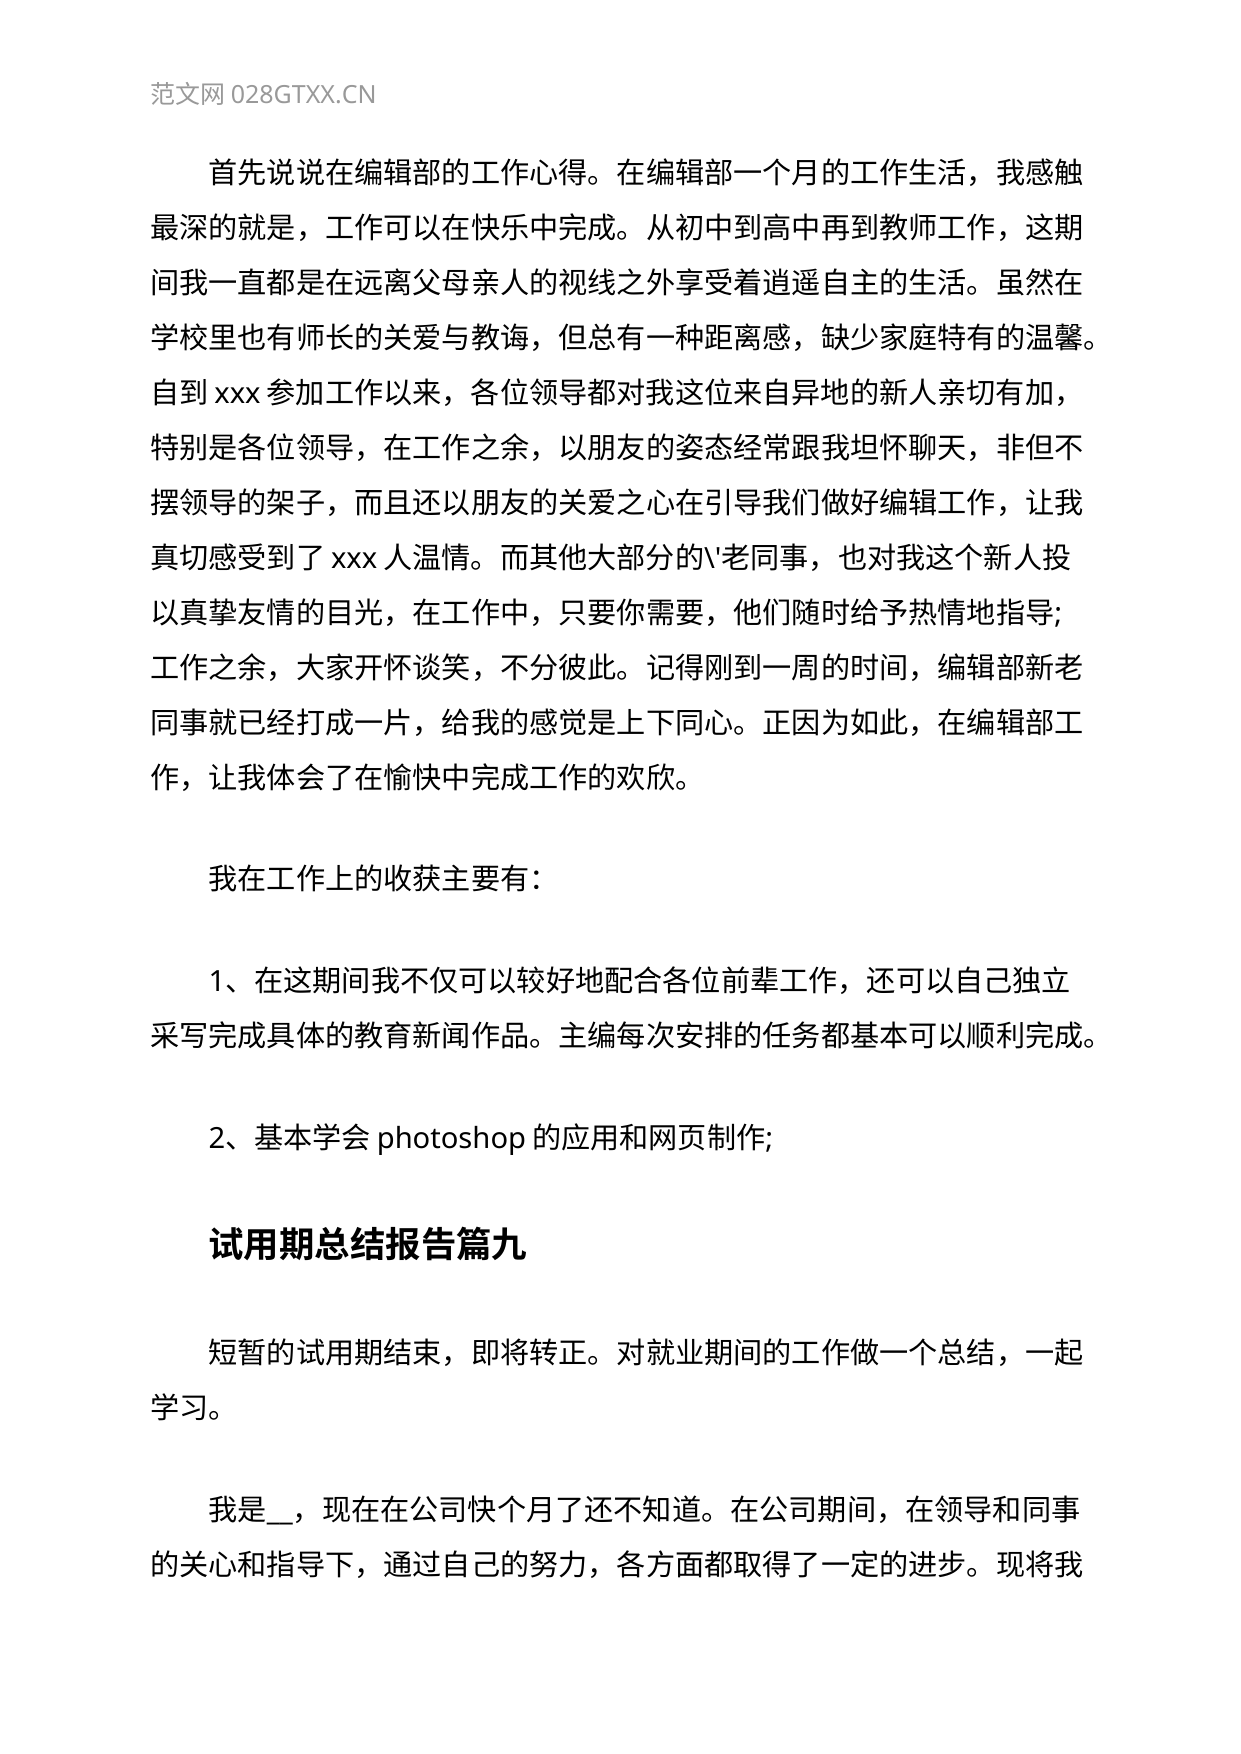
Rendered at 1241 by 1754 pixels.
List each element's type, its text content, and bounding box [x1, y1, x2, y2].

text 1、在这期间我不仅可以较好地配合各位前辈工作，还可以自己独立采写完成具体的教育新闻作品。主编每次安排的任务都基本可以顺利完成。 [150, 958, 1090, 1055]
text 我在工作上的收获主要有： [150, 856, 1090, 898]
text 首先说说在编辑部的工作心得。在编辑部一个月的工作生活，我感触最深的就是，工作可以在快乐中完成。从初中到高中再到教师工作，这期间我一直都是在远离父母亲人的视线之外享受着逍遥自主的生活。虽然在学校里也有师长的关爱与教诲，但总有一种距离感，缺少家庭特有的温馨。自到xxx参加工作以来，各位领导都对我这位来自异地的新人亲切有加，特别是各位领导，在工作之余，以朋友的姿态经常跟我坦怀聊天，非但不摆领导的架子，而且还以朋友的关爱之心在引导我们做好编辑工作，让我真切感受到了xxx人温情。而其他大部分的\'老同事，也对我这个新人投以真挚友情的目光，在工作中，只要你需要，他们随时给予热情地指导;工作之余，大家开怀谈笑，不分彼此。记得刚到一周的时间，编辑部新老同事就已经打成一片，给我的感觉是上下同心。正因为如此，在编辑部工作，让我体会了在愉快中完成工作的欢欣。 [150, 150, 1090, 796]
text 短暂的试用期结束，即将转正。对就业期间的工作做一个总结，一起学习。 [150, 1330, 1090, 1427]
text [150, 1487, 1090, 1584]
text 2、基本学会photoshop的应用和网页制作; [150, 1114, 1090, 1157]
text 试用期总结报告篇九 [150, 1216, 1090, 1268]
